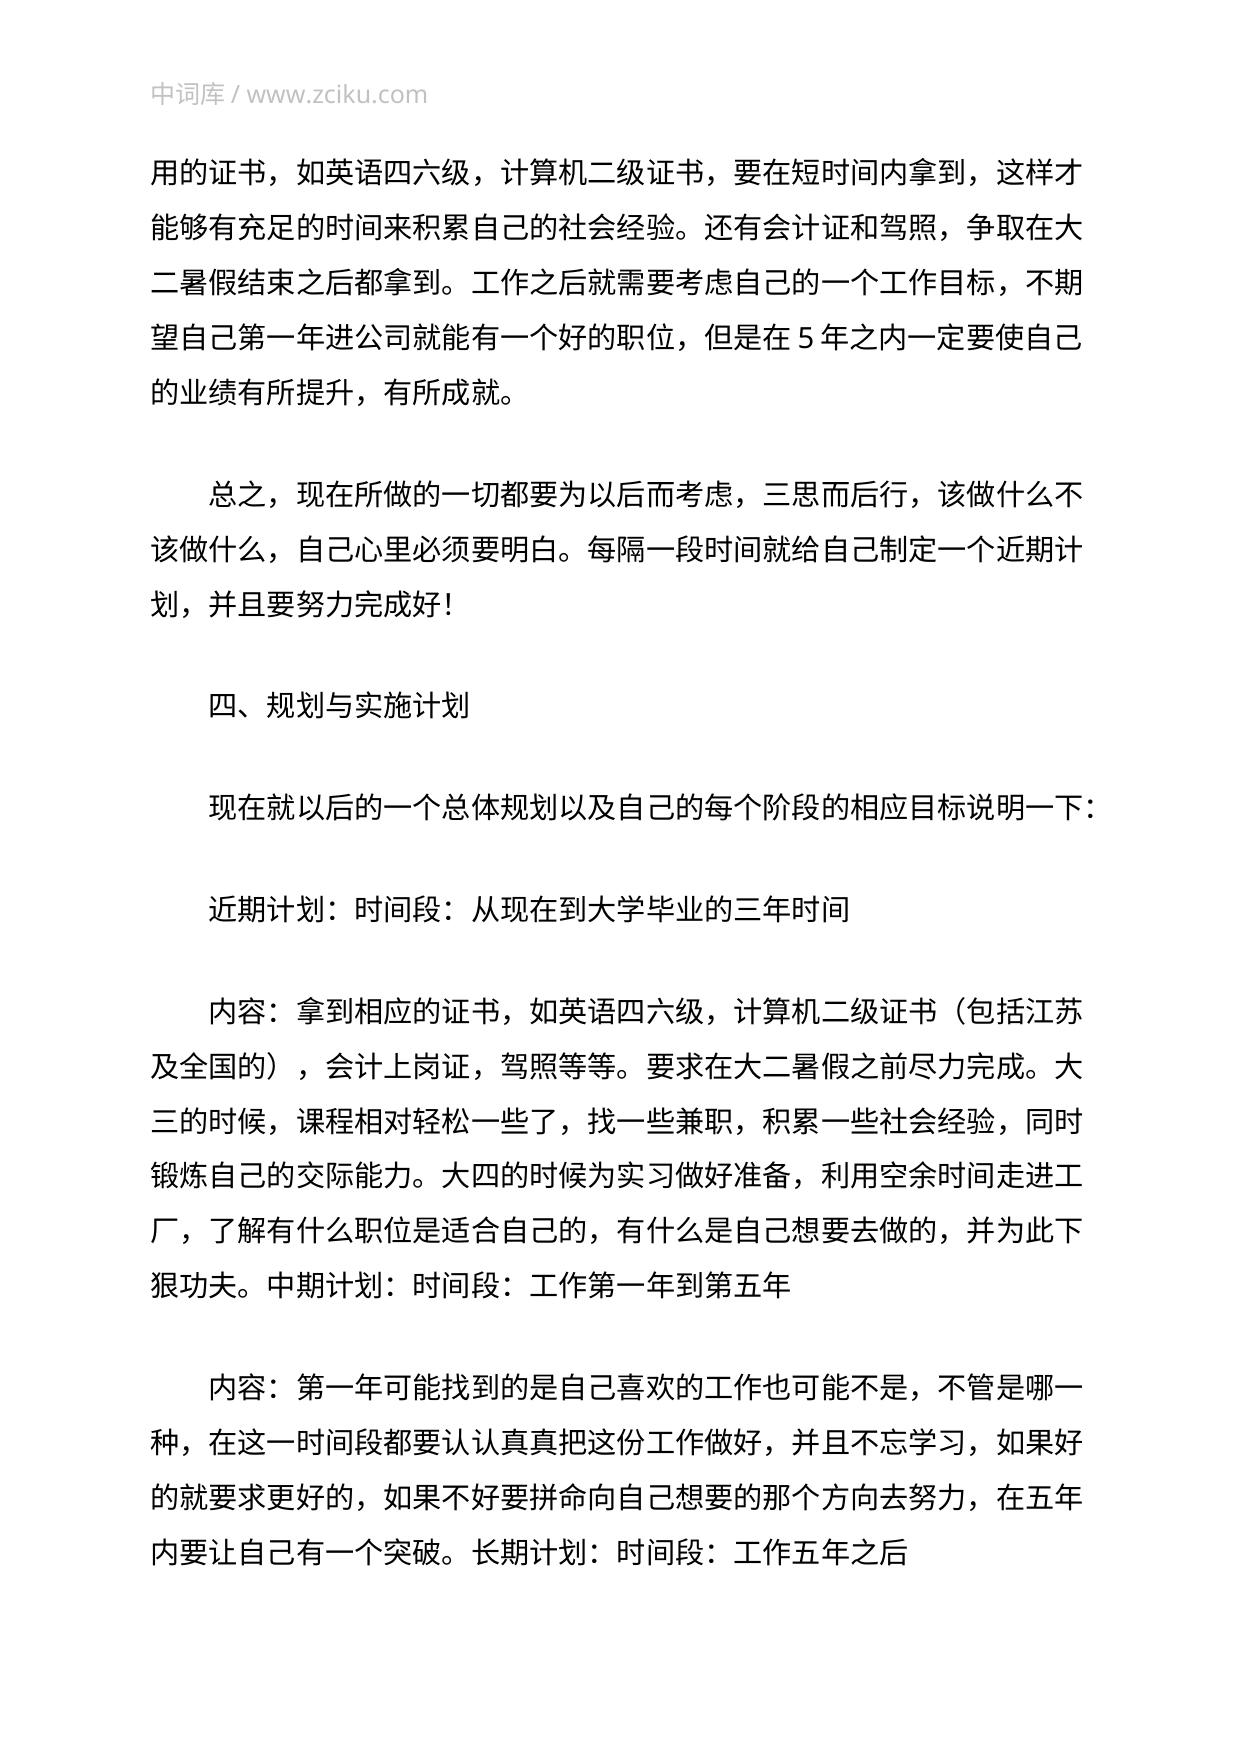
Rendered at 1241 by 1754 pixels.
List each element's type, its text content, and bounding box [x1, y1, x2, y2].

text 现在就以后的一个总体规划以及自己的每个阶段的相应目标说明一下： [150, 785, 1090, 827]
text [150, 150, 1090, 412]
text 近期计划：时间段：从现在到大学毕业的三年时间 [150, 887, 1090, 929]
text 内容：拿到相应的证书，如英语四六级，计算机二级证书（包括江苏及全国的），会计上岗证，驾照等等。要求在大二暑假之前尽力完成。大三的时候，课程相对轻松一些了，找一些兼职，积累一些社会经验，同时锻炼自己的交际能力。大四的时候为实习做好准备，利用空余时间走进工厂，了解有什么职位是适合自己的，有什么是自己想要去做的，并为此下狠功夫。中期计划：时间段：工作第一年到第五年 [150, 988, 1090, 1305]
text 内容：第一年可能找到的是自己喜欢的工作也可能不是，不管是哪一种，在这一时间段都要认认真真把这份工作做好，并且不忘学习，如果好的就要求更好的，如果不好要拼命向自己想要的那个方向去努力，在五年内要让自己有一个突破。长期计划：时间段：工作五年之后 [150, 1364, 1090, 1572]
text 四、规划与实施计划 [150, 683, 1090, 725]
text 总之，现在所做的一切都要为以后而考虑，三思而后行，该做什么不该做什么，自己心里必须要明白。每隔一段时间就给自己制定一个近期计划，并且要努力完成好！ [150, 471, 1090, 623]
